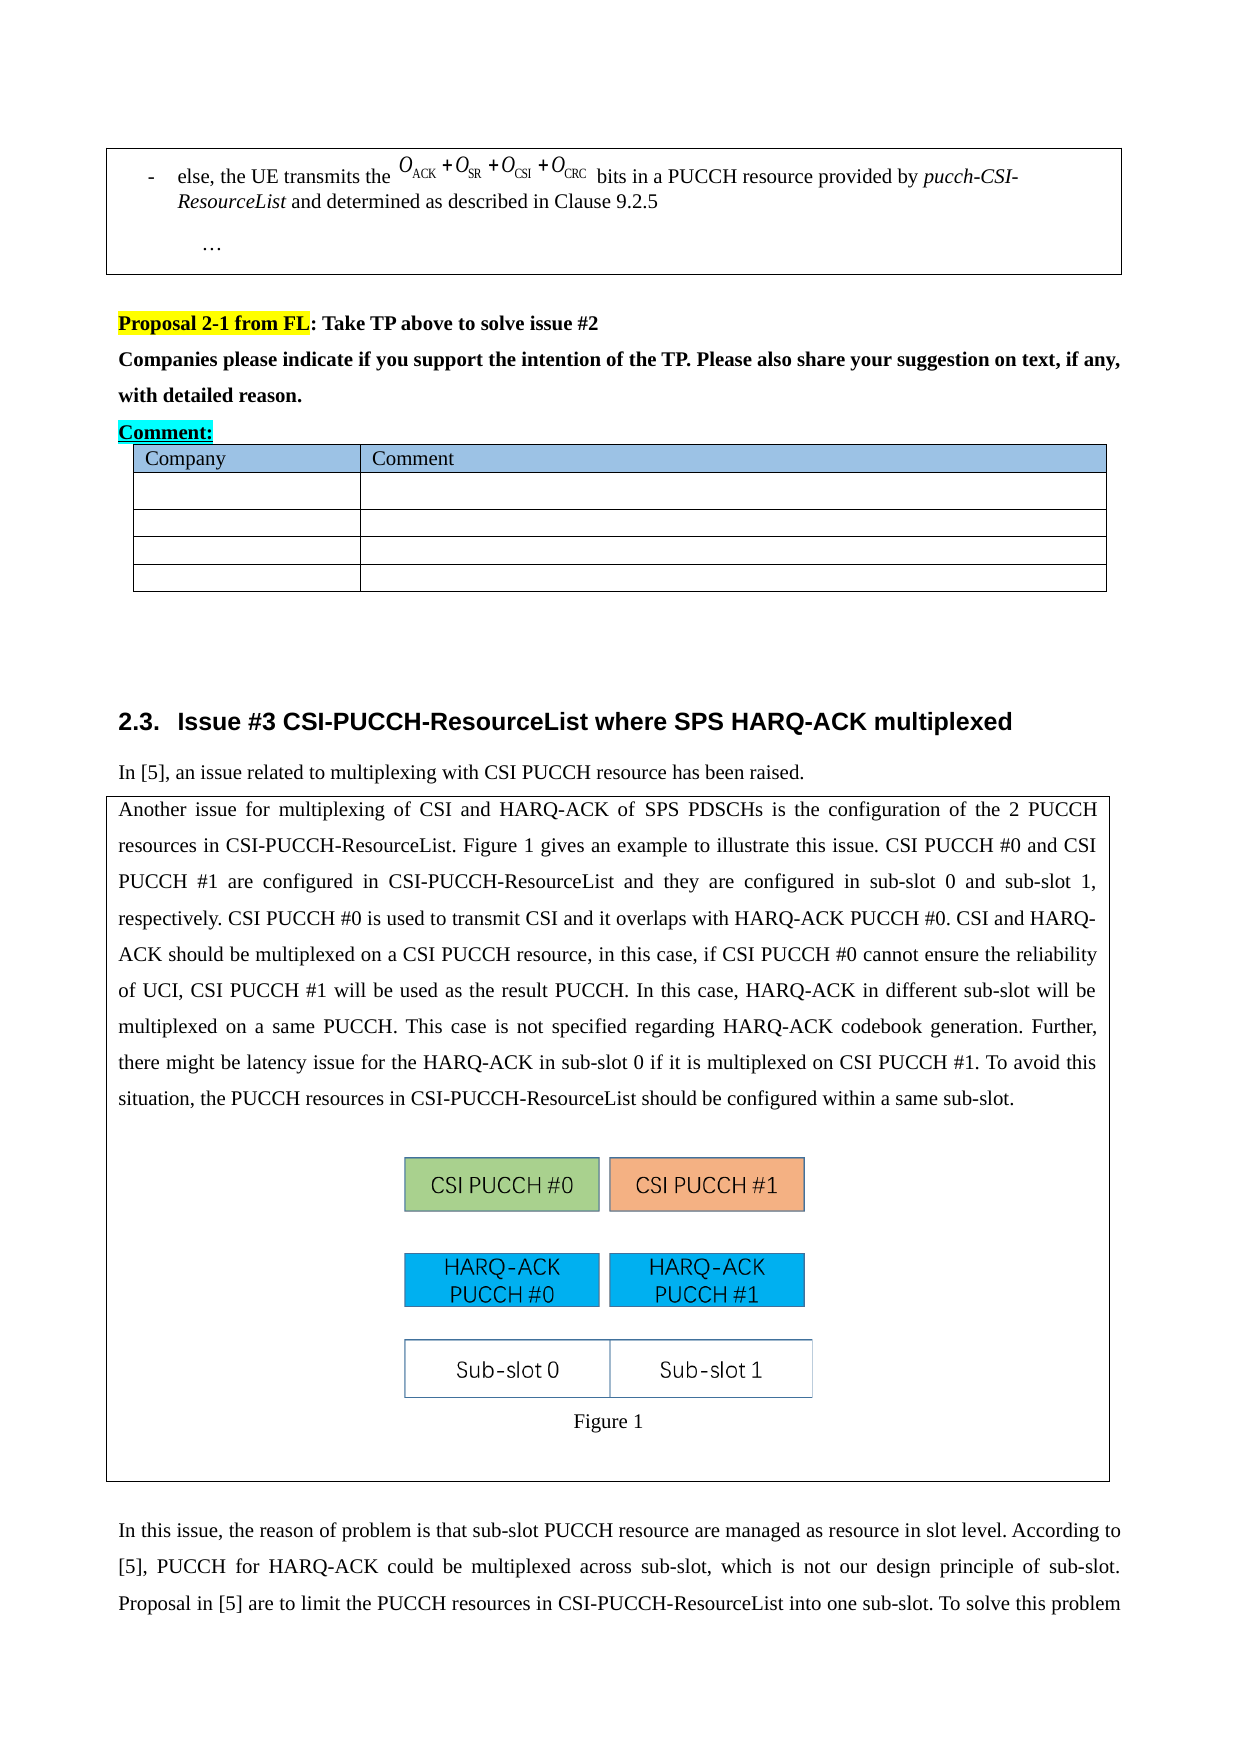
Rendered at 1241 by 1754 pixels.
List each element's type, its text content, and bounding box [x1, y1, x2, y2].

text Comment: [118, 419, 1122, 444]
text Companies please indicate if you support the intention of the TP. Please also share your suggestion on text, if any, with detailed reason. [118, 347, 1122, 407]
table_cell [134, 510, 360, 536]
table_cell [134, 565, 360, 591]
table_cell [134, 473, 360, 509]
picture [404, 1157, 813, 1398]
table_cell [361, 510, 1106, 536]
text Issue #3 CSI-PUCCH-ResourceList where SPS HARQ-ACK multiplexed [118, 706, 1122, 735]
table_header Another issue for multiplexing of CSI and HARQ-ACK of SPS PDSCHs is the configuration of the 2 PUCCH resources in CSI-PUCCH-ResourceList. Figure 1 gives an example to illustrate this issue. CSI PUCCH #0 and CSI PUCCH #1 are configured in CSI-PUCCH-ResourceList and they are configured in sub-slot 0 and sub-slot 1, respectively. CSI PUCCH #0 is used to transmit CSI and it overlaps with HARQ-ACK PUCCH #0. CSI and HARQ-ACK should be multiplexed on a CSI PUCCH resource, in this case, if CSI PUCCH #0 cannot ensure the reliability of UCI, CSI PUCCH #1 will be used as the result PUCCH. In this case, HARQ-ACK in different sub-slot will be multiplexed on a same PUCCH. This case is not specified regarding HARQ-ACK codebook generation. Further, there might be latency issue for the HARQ-ACK in sub-slot 0 if it is multiplexed on CSI PUCCH #1. To avoid this situation, the PUCCH resources in CSI-PUCCH-ResourceList should be configured within a same sub-slot. Figure 1 [107, 797, 1109, 1481]
table_cell [361, 565, 1106, 591]
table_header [107, 149, 1121, 274]
table_cell [361, 473, 1106, 509]
table_cell [134, 537, 360, 564]
text In [5], an issue related to multiplexing with CSI PUCCH resource has been raised. [118, 760, 1122, 784]
table_header Comment [361, 445, 1106, 472]
table_header Company [134, 445, 360, 472]
table_cell [361, 537, 1106, 564]
text Proposal 2-1 from FL: Take TP above to solve issue #2 [310, 311, 1122, 335]
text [118, 1518, 1122, 1614]
